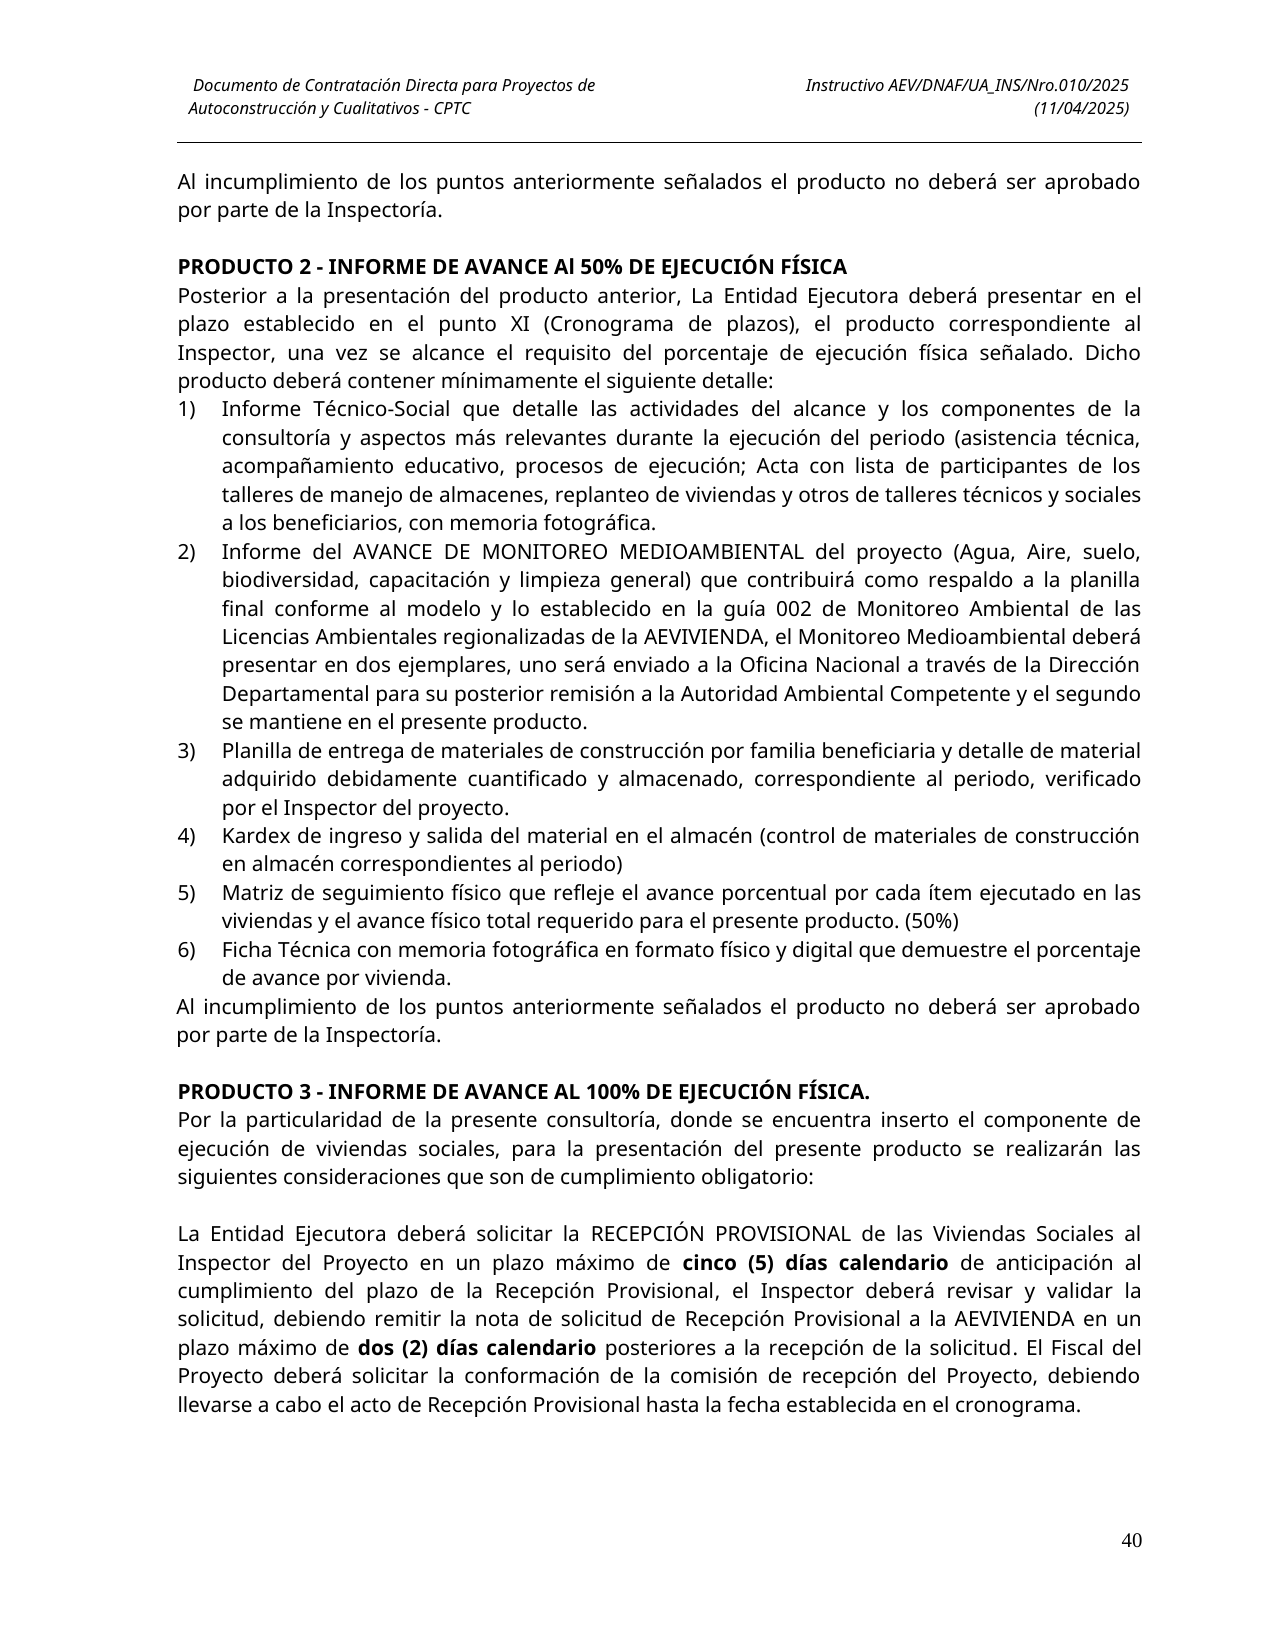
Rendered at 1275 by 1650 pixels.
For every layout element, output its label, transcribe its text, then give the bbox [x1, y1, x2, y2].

text PRODUCTO 2 - INFORME DE AVANCE Al 50% DE EJECUCIÓN FÍSICA [177, 252, 1142, 281]
text Al incumplimiento de los puntos anteriormente señalados el producto no deberá ser aprobado por parte de la Inspectoría. [176, 992, 1142, 1049]
text La Entidad Ejecutora deberá solicitar la RECEPCIÓN PROVISIONAL de las Viviendas Sociales al Inspector del Proyecto en un plazo máximo de cinco (5) días calendario de anticipación al cumplimiento del plazo de la Recepción Provisional, el Inspector deberá revisar y validar la solicitud, debiendo remitir la nota de solicitud de Recepción Provisional a la AEVIVIENDA en un plazo máximo de dos (2) días calendario posteriores a la recepción de la solicitud. El Fiscal del Proyecto deberá solicitar la conformación de la comisión de recepción del Proyecto, debiendo llevarse a cabo el acto de Recepción Provisional hasta la fecha establecida en el cronograma. [177, 1219, 1142, 1418]
text PRODUCTO 3 - INFORME DE AVANCE AL 100% DE EJECUCIÓN FÍSICA. [177, 1077, 1142, 1106]
text Posterior a la presentación del producto anterior, La Entidad Ejecutora deberá presentar en el plazo establecido en el punto XI (Cronograma de plazos), el producto correspondiente al Inspector, una vez se alcance el requisito del porcentaje de ejecución física señalado. Dicho producto deberá contener mínimamente el siguiente detalle: [177, 281, 1142, 394]
list Informe Técnico-Social que detalle las actividades del alcance y los componentes de la consultoría y aspectos más relevantes durante la ejecución del periodo (asistencia técnica, acompañamiento educativo, procesos de ejecución; Acta con lista de participantes de los talleres de manejo de almacenes, replanteo de viviendas y otros de talleres técnicos y sociales a los beneficiarios, con memoria fotográfica. [177, 394, 1142, 537]
list Kardex de ingreso y salida del material en el almacén (control de materiales de construcción en almacén correspondientes al periodo) [177, 821, 1142, 878]
text Por la particularidad de la presente consultoría, donde se encuentra inserto el componente de ejecución de viviendas sociales, para la presentación del presente producto se realizarán las siguientes consideraciones que son de cumplimiento obligatorio: [177, 1106, 1142, 1191]
list Ficha Técnica con memoria fotográfica en formato físico y digital que demuestre el porcentaje de avance por vivienda. [177, 935, 1142, 992]
text Al incumplimiento de los puntos anteriormente señalados el producto no deberá ser aprobado por parte de la Inspectoría. [177, 167, 1142, 224]
list Planilla de entrega de materiales de construcción por familia beneficiaria y detalle de material adquirido debidamente cuantificado y almacenado, correspondiente al periodo, verificado por el Inspector del proyecto. [177, 736, 1142, 821]
list Informe del AVANCE DE MONITOREO MEDIOAMBIENTAL del proyecto (Agua, Aire, suelo, biodiversidad, capacitación y limpieza general) que contribuirá como respaldo a la planilla final conforme al modelo y lo establecido en la guía 002 de Monitoreo Ambiental de las Licencias Ambientales regionalizadas de la AEVIVIENDA, el Monitoreo Medioambiental deberá presentar en dos ejemplares, uno será enviado a la Oficina Nacional a través de la Dirección Departamental para su posterior remisión a la Autoridad Ambiental Competente y el segundo se mantiene en el presente producto. [177, 537, 1142, 736]
list Matriz de seguimiento físico que refleje el avance porcentual por cada ítem ejecutado en las viviendas y el avance físico total requerido para el presente producto. (50%) [177, 878, 1142, 935]
